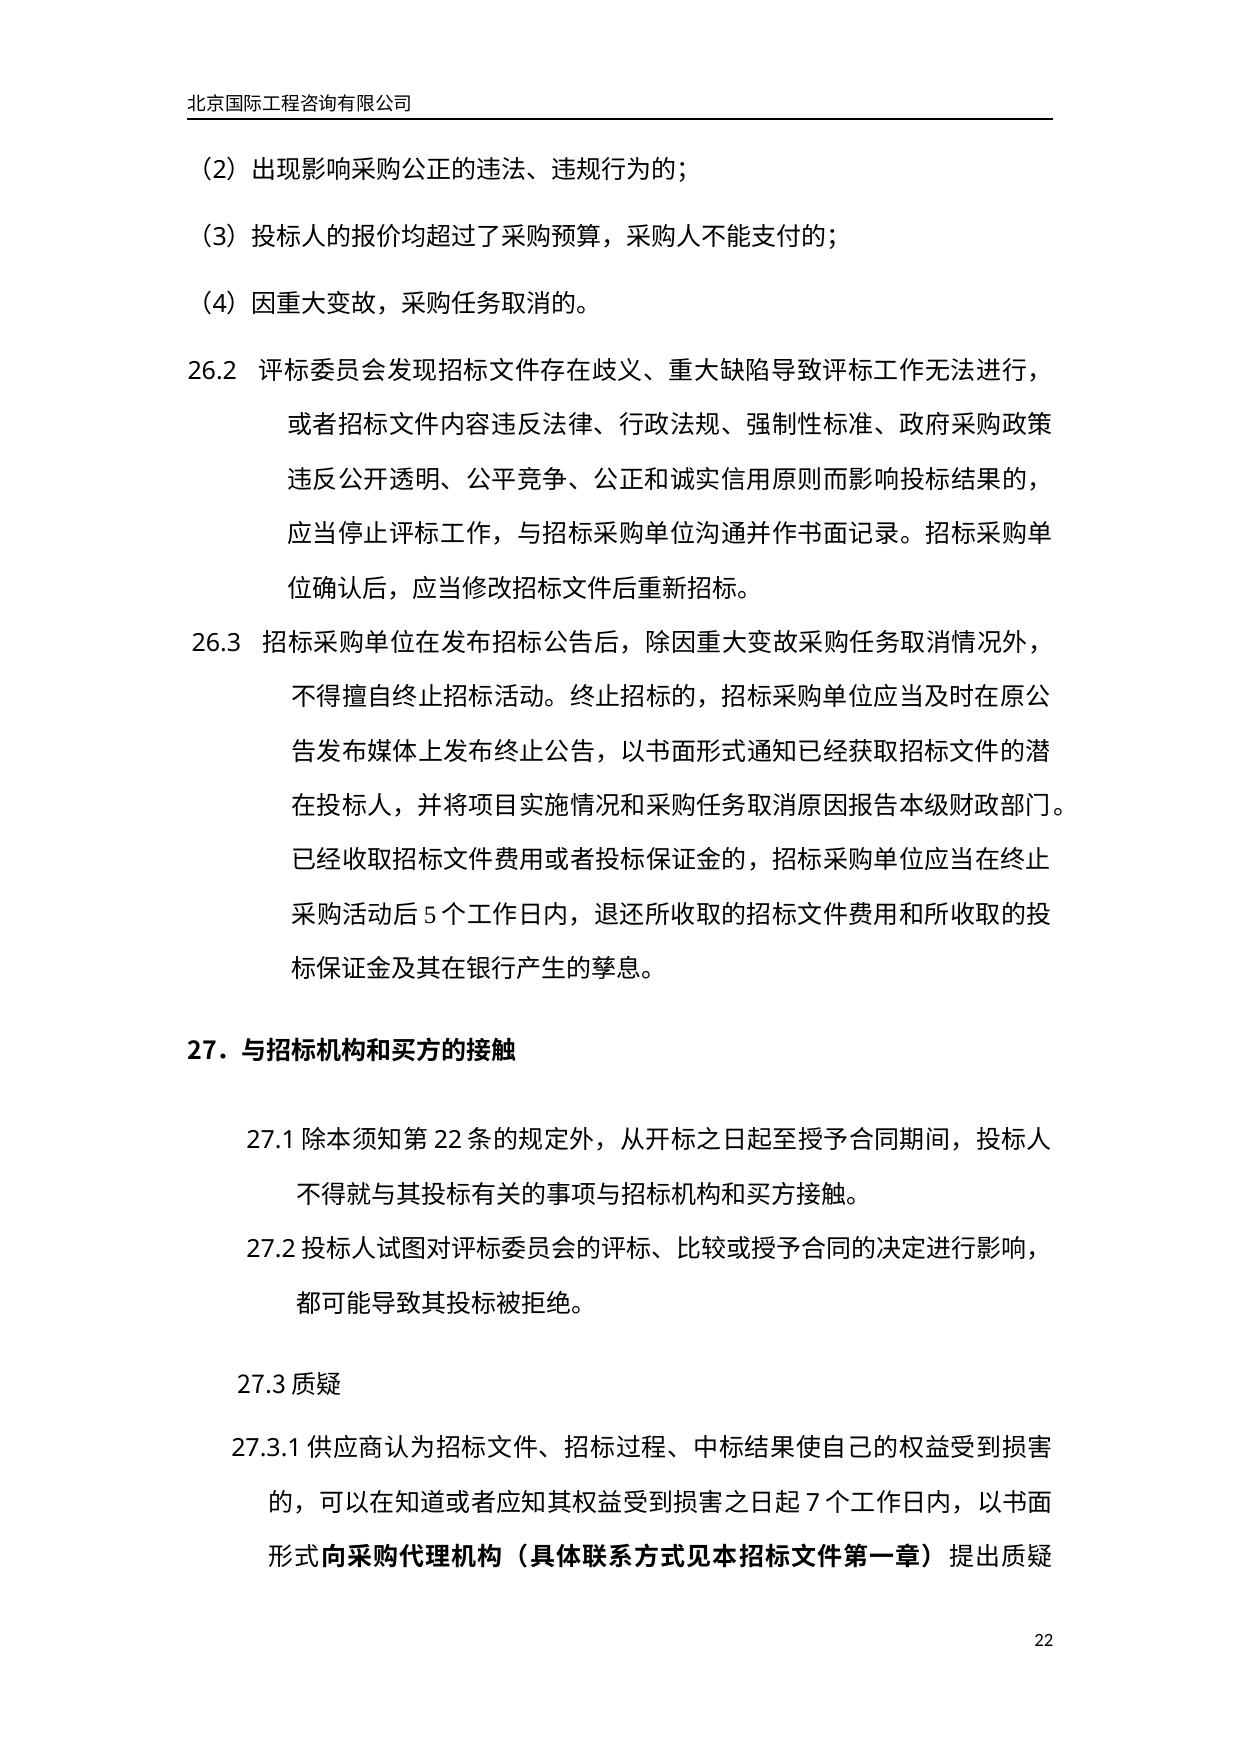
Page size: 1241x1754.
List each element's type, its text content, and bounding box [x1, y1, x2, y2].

text （4）因重大变故，采购任务取消的。 [187, 284, 1053, 320]
text 27.1除本须知第22条的规定外，从开标之日起至授予合同期间，投标人不得就与其投标有关的事项与招标机构和买方接触。 [246, 1120, 1053, 1211]
subtitle 27．与招标机构和买方的接触 [187, 1030, 1053, 1066]
text 26.3 招标采购单位在发布招标公告后，除因重大变故采购任务取消情况外，不得擅自终止招标活动。终止招标的，招标采购单位应当及时在原公告发布媒体上发布终止公告，以书面形式通知已经获取招标文件的潜在投标人，并将项目实施情况和采购任务取消原因报告本级财政部门。已经收取招标文件费用或者投标保证金的，招标采购单位应当在终止采购活动后5个工作日内，退还所收取的招标文件费用和所收取的投标保证金及其在银行产生的孳息。 [191, 622, 1053, 985]
text （3）投标人的报价均超过了采购预算，采购人不能支付的； [187, 217, 1053, 253]
text （2）出现影响采购公正的违法、违规行为的； [187, 150, 1053, 186]
subtitle 27.3 质疑 [187, 1364, 1053, 1401]
text 26.2 评标委员会发现招标文件存在歧义、重大缺陷导致评标工作无法进行，或者招标文件内容违反法律、行政法规、强制性标准、政府采购政策，违反公开透明、公平竞争、公正和诚实信用原则而影响投标结果的，应当停止评标工作，与招标采购单位沟通并作书面记录。招标采购单位确认后，应当修改招标文件后重新招标。 [187, 351, 1053, 604]
text 27.2投标人试图对评标委员会的评标、比较或授予合同的决定进行影响，都可能导致其投标被拒绝。 [246, 1229, 1053, 1319]
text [231, 1428, 1053, 1573]
